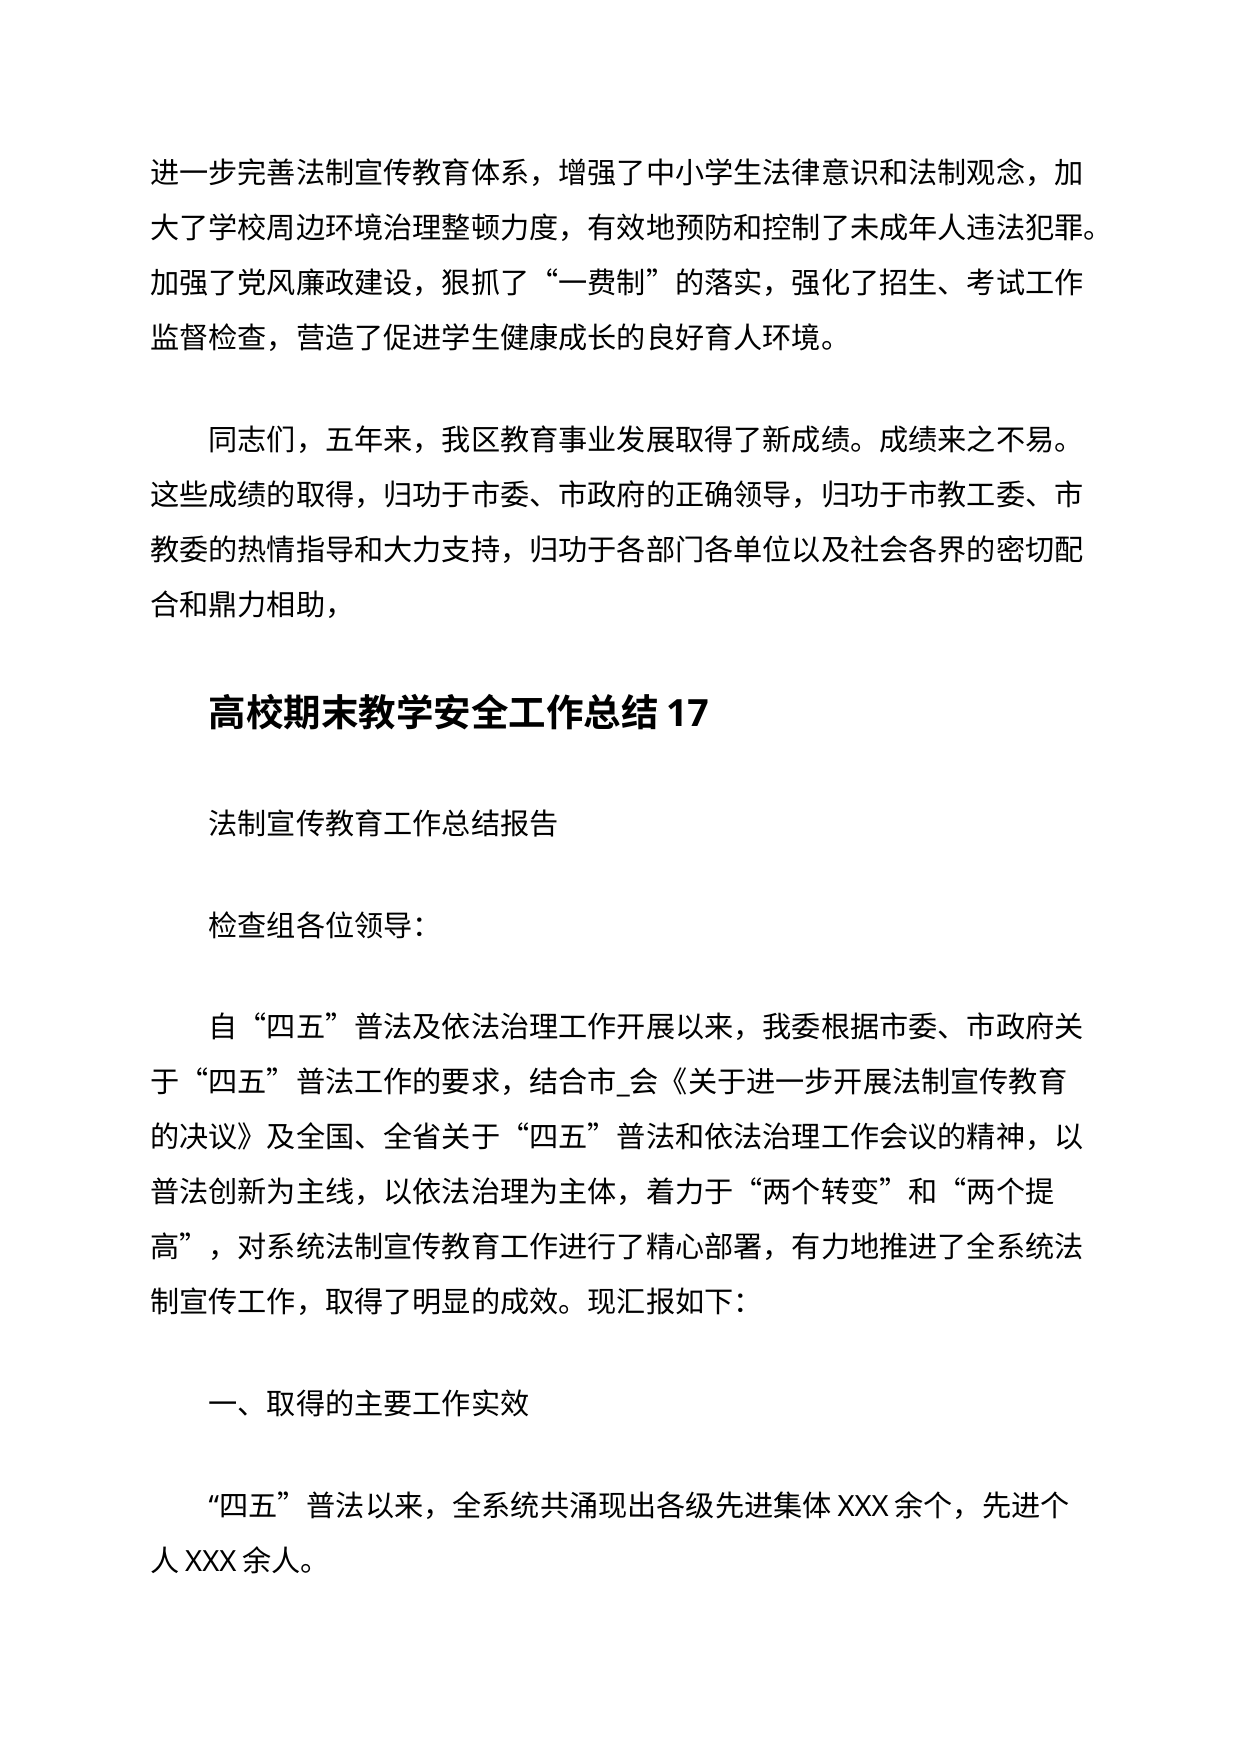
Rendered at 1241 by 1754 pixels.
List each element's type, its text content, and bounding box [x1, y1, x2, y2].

text 一、取得的主要工作实效 [150, 1380, 1090, 1423]
text 检查组各位领导： [150, 902, 1090, 944]
text “四五”普法以来，全系统共涌现出各级先进集体XXX余个，先进个人XXX余人。 [150, 1482, 1090, 1579]
text 自“四五”普法及依法治理工作开展以来，我委根据市委、市政府关于“四五”普法工作的要求，结合市_会《关于进一步开展法制宣传教育的决议》及全国、全省关于“四五”普法和依法治理工作会议的精神，以普法创新为主线，以依法治理为主体，着力于“两个转变”和“两个提高”，对系统法制宣传教育工作进行了精心部署，有力地推进了全系统法制宣传工作，取得了明显的成效。现汇报如下： [150, 1004, 1090, 1321]
text 同志们，五年来，我区教育事业发展取得了新成绩。成绩来之不易。这些成绩的取得，归功于市委、市政府的正确领导，归功于市教工委、市教委的热情指导和大力支持，归功于各部门各单位以及社会各界的密切配合和鼎力相助， [150, 416, 1090, 623]
text 法制宣传教育工作总结报告 [150, 801, 1090, 843]
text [150, 150, 1090, 357]
text 高校期末教学安全工作总结17 [150, 683, 1090, 737]
